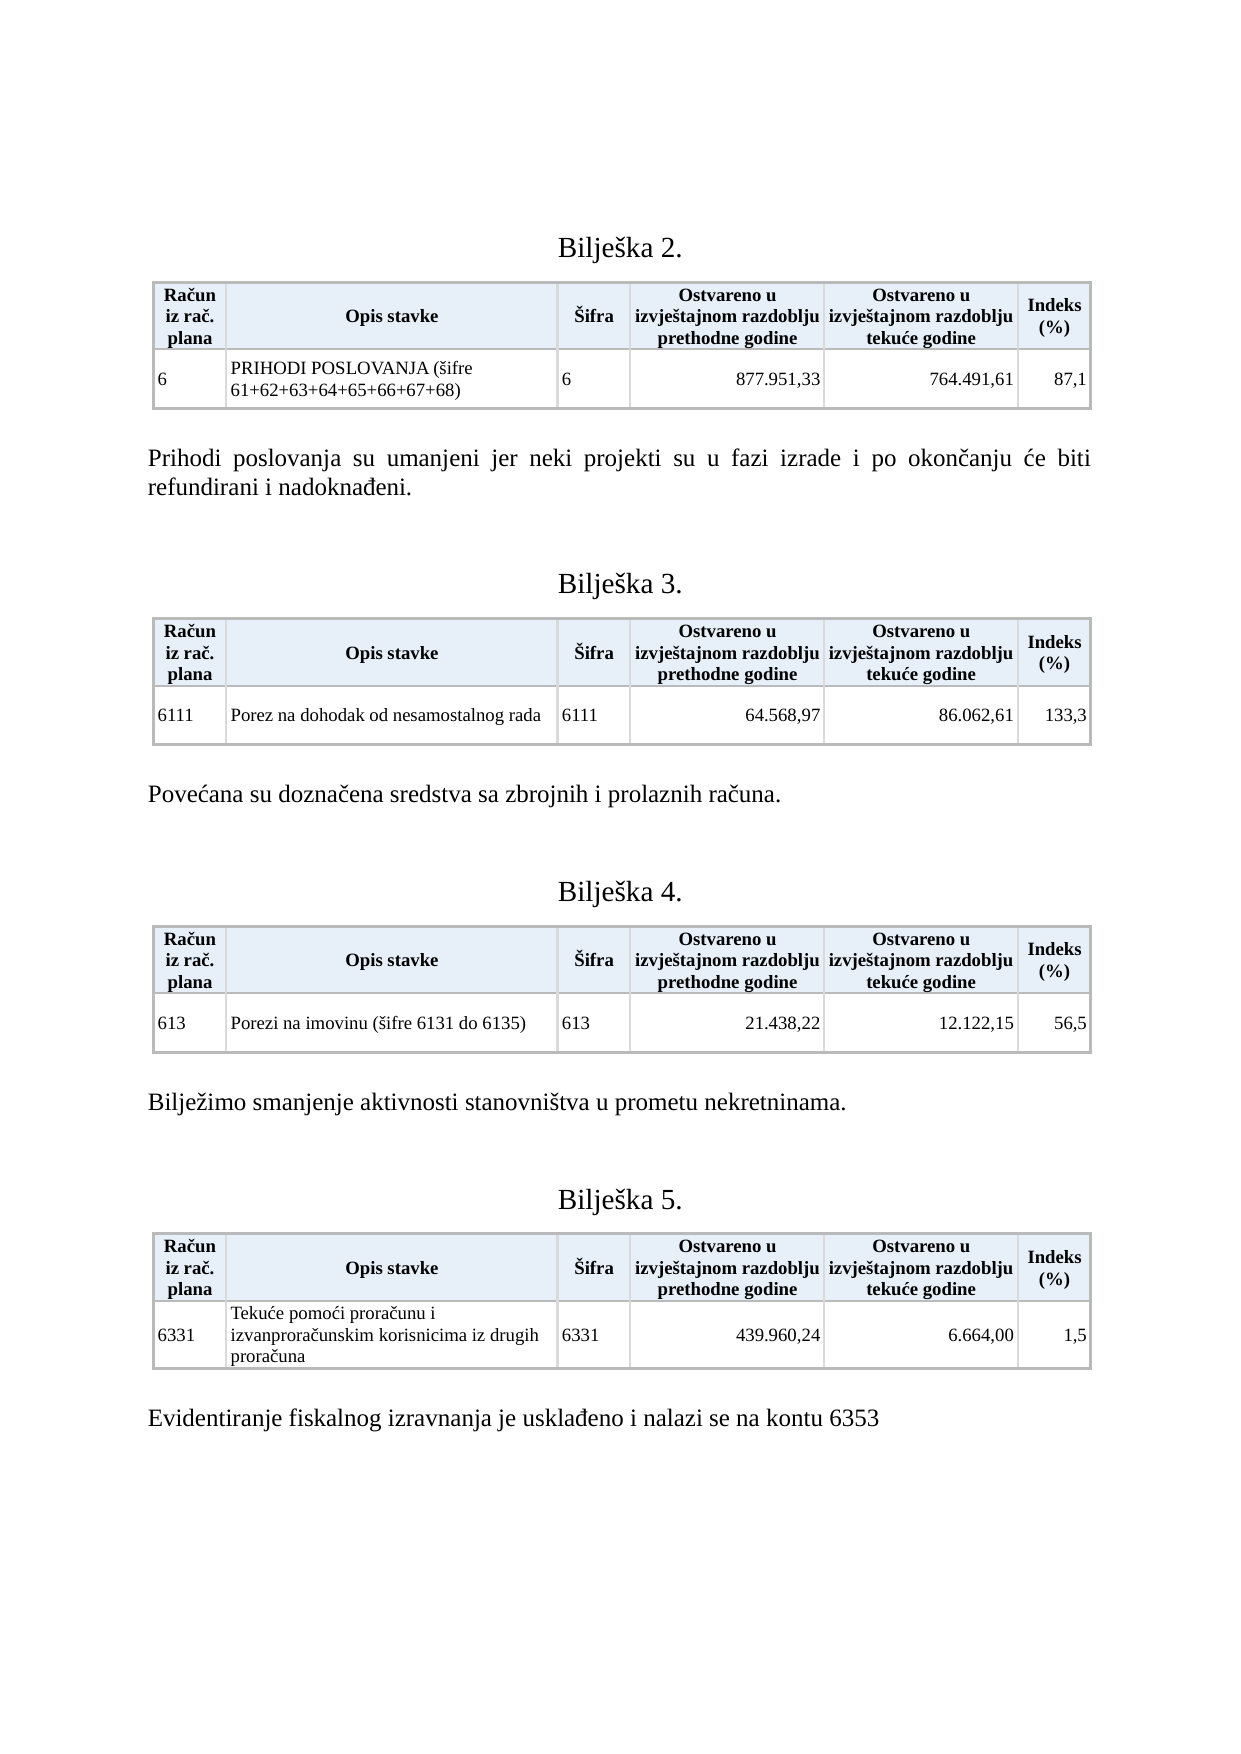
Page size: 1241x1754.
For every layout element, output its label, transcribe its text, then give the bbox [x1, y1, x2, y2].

text Bilješka 5. [148, 1182, 1093, 1215]
table_header Ostvareno u izvještajnom razdoblju tekuće godine [825, 1235, 1017, 1300]
table_cell 87,1 [1019, 350, 1089, 407]
table_cell Tekuće pomoći proračunu i izvanproračunskim korisnicima iz drugih proračuna [227, 1302, 556, 1367]
text Bilježimo smanjenje aktivnosti stanovništva u prometu nekretninama. [148, 1087, 1093, 1116]
table_header Ostvareno u izvještajnom razdoblju prethodne godine [631, 928, 823, 992]
table_cell Porez na dohodak od nesamostalnog rada [227, 687, 556, 743]
table_cell 6 [559, 350, 629, 407]
table_cell 21.438,22 [631, 994, 823, 1051]
table_cell 6111 [559, 687, 629, 743]
table_header Ostvareno u izvještajnom razdoblju prethodne godine [631, 620, 823, 685]
table_header Opis stavke [227, 620, 556, 685]
table_header Račun iz rač. plana [155, 928, 225, 992]
text Povećana su doznačena sredstva sa zbrojnih i prolaznih računa. [148, 779, 1093, 808]
text Bilješka 4. [148, 874, 1093, 908]
table_header Šifra [559, 1235, 629, 1300]
table_cell 6331 [559, 1302, 629, 1367]
table_cell 613 [559, 994, 629, 1051]
table_header Ostvareno u izvještajnom razdoblju tekuće godine [825, 928, 1017, 992]
table_cell 12.122,15 [825, 994, 1017, 1051]
table_header Opis stavke [227, 928, 556, 992]
table_header Račun iz rač. plana [155, 620, 225, 685]
table_header Indeks (%) [1019, 1235, 1089, 1300]
table_header Indeks (%) [1019, 620, 1089, 685]
table_header Ostvareno u izvještajnom razdoblju prethodne godine [631, 1235, 823, 1300]
table_cell 613 [155, 994, 225, 1051]
table_cell 86.062,61 [825, 687, 1017, 743]
table_cell 877.951,33 [631, 350, 823, 407]
table_header Ostvareno u izvještajnom razdoblju prethodne godine [631, 284, 823, 348]
table_header Šifra [559, 620, 629, 685]
table_cell 764.491,61 [825, 350, 1017, 407]
text Bilješka 2. [148, 230, 1093, 264]
table_header Ostvareno u izvještajnom razdoblju tekuće godine [825, 620, 1017, 685]
table_header Račun iz rač. plana [155, 1235, 225, 1300]
table_cell 56,5 [1019, 994, 1089, 1051]
table_header Ostvareno u izvještajnom razdoblju tekuće godine [825, 284, 1017, 348]
table_cell 64.568,97 [631, 687, 823, 743]
table_header Šifra [559, 928, 629, 992]
text Prihodi poslovanja su umanjeni jer neki projekti su u fazi izrade i po okončanju će biti refundirani i nadoknađeni. [148, 443, 1093, 500]
table_cell 6.664,00 [825, 1302, 1017, 1367]
table_cell 439.960,24 [631, 1302, 823, 1367]
table_cell 6331 [155, 1302, 225, 1367]
table_header Šifra [559, 284, 629, 348]
text Bilješka 3. [148, 567, 1093, 600]
text Evidentiranje fiskalnog izravnanja je usklađeno i nalazi se na kontu 6353 [148, 1403, 1093, 1432]
table_header Opis stavke [227, 1235, 556, 1300]
table_cell 133,3 [1019, 687, 1089, 743]
table_cell Porezi na imovinu (šifre 6131 do 6135) [227, 994, 556, 1051]
table_cell PRIHODI POSLOVANJA (šifre 61+62+63+64+65+66+67+68) [227, 350, 556, 407]
table_cell 6 [155, 350, 225, 407]
table_cell 6111 [155, 687, 225, 743]
table_header Račun iz rač. plana [155, 284, 225, 348]
table_header Indeks (%) [1019, 284, 1089, 348]
table_header Opis stavke [227, 284, 556, 348]
table_header Indeks (%) [1019, 928, 1089, 992]
table_cell 1,5 [1019, 1302, 1089, 1367]
